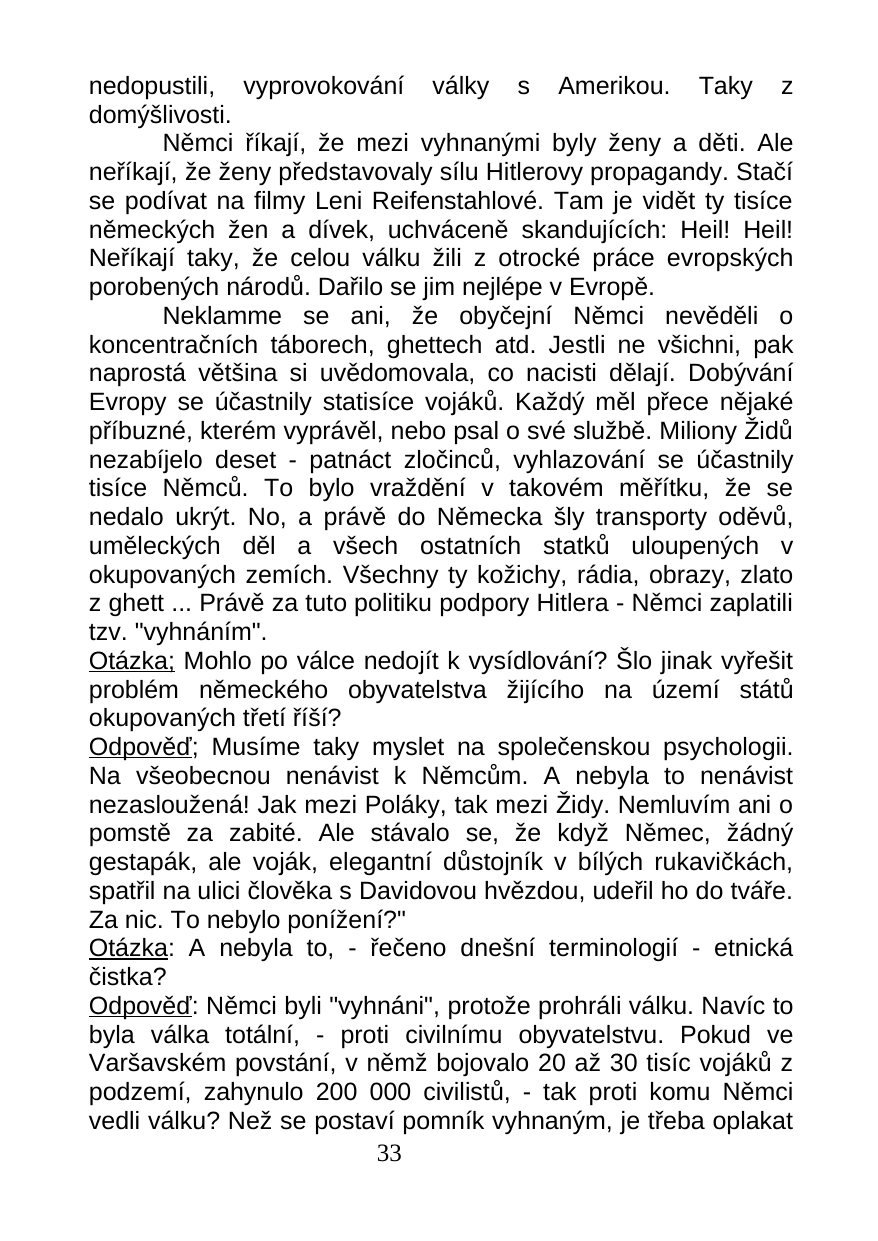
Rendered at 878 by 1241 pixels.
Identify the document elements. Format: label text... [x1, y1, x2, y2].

text Němci říkají, že mezi vyhnanými byly ženy a děti. Ale neříkají, že ženy představovaly sílu Hitlerovy propagandy. Stačí se podívat na filmy Leni Reifenstahlové. Tam je vidět ty tisíce německých žen a dívek, uchváceně skandujících: Heil! Heil! Neříkají taky, že celou válku žili z otrocké práce evropských porobených národů. Dařilo se jim nejlépe v Evropě. [89, 128, 794, 301]
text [89, 991, 794, 1134]
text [89, 71, 794, 128]
text Odpověď; Musíme taky myslet na společenskou psychologii. Na všeobecnou nenávist k Němcům. A nebyla to nenávist nezasloužená! Jak mezi Poláky, tak mezi Židy. Nemluvím ani o pomstě za zabité. Ale stávalo se, že když Němec, žádný gestapák, ale voják, elegantní důstojník v bílých rukavičkách, spatřil na ulici člověka s Davidovou hvězdou, udeřil ho do tváře. Za nic. To nebylo ponížení?" [89, 732, 794, 933]
text Otázka; Mohlo po válce nedojít k vysídlování? Šlo jinak vyřešit problém německého obyvatelstva žijícího na území států okupovaných třetí říší? [89, 646, 794, 732]
text Otázka: A nebyla to, - řečeno dnešní terminologií - etnická čistka? [89, 933, 794, 991]
text Neklamme se ani, že obyčejní Němci nevěděli o koncentračních táborech, ghettech atd. Jestli ne všichni, pak naprostá většina si uvědomovala, co nacisti dělají. Dobývání Evropy se účastnily statisíce vojáků. Každý měl přece nějaké příbuzné, kterém vyprávěl, nebo psal o své službě. Miliony Židů nezabíjelo deset - patnáct zločinců, vyhlazování se účastnily tisíce Němců. To bylo vraždění v takovém měřítku, že se nedalo ukrýt. No, a právě do Německa šly transporty oděvů, uměleckých děl a všech ostatních statků uloupených v okupovaných zemích. Všechny ty kožichy, rádia, obrazy, zlato z ghett ... Právě za tuto politiku podpory Hitlera - Němci zaplatili tzv. "vyhnáním". [89, 301, 794, 646]
